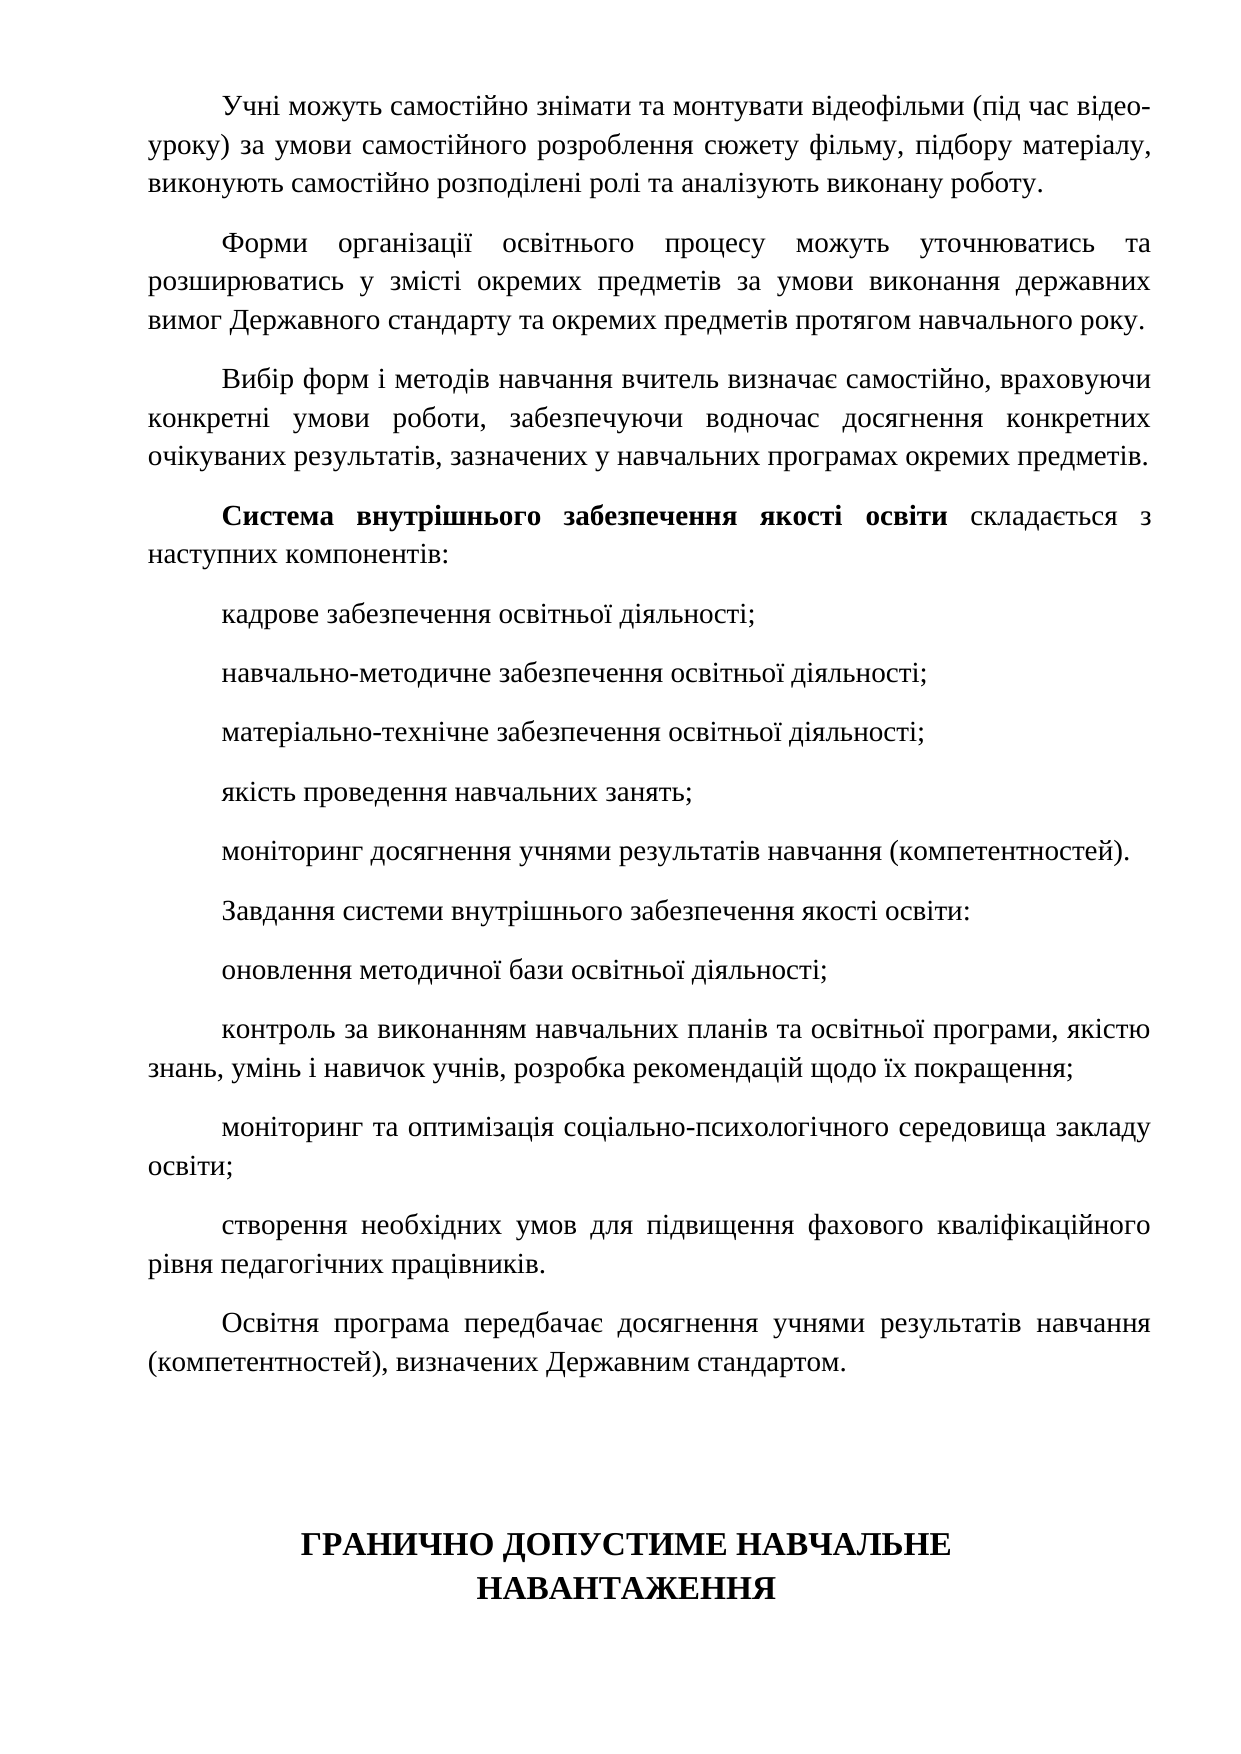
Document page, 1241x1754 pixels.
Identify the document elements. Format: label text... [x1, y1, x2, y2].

text Форми організації освітнього процесу можуть уточнюватись та розширюватись у змісті окремих предметів за умови виконання державних вимог Державного стандарту та окремих предметів протягом навчального року. [148, 225, 1152, 336]
text оновлення методичної бази освітньої діяльності; [148, 952, 1152, 986]
text навчально-методичне забезпечення освітньої діяльності; [148, 655, 1152, 689]
text Вибір форм і методів навчання вчитель визначає самостійно, враховуючи конкретні умови роботи, забезпечуючи водночас досягнення конкретних очікуваних результатів, зазначених у навчальних програмах окремих предметів. [148, 361, 1152, 472]
text контроль за виконанням навчальних планів та освітньої програми, якістю знань, умінь і навичок учнів, розробка рекомендацій щодо їх покращення; [148, 1011, 1152, 1083]
text кадрове забезпечення освітньої діяльності; [148, 596, 1152, 629]
text Учні можуть самостійно знімати та монтувати відеофільми (під час відео-уроку) за умови самостійного розроблення сюжету фільму, підбору матеріалу, виконують самостійно розподілені ролі та аналізують виконану роботу. [148, 88, 1152, 199]
text якість проведення навчальних занять; [148, 774, 1152, 807]
text Освітня програма передбачає досягнення учнями результатів навчання (компетентностей), визначених Державним стандартом. [148, 1305, 1152, 1377]
text матеріально-технічне забезпечення освітньої діяльності; [148, 714, 1152, 748]
text моніторинг та оптимізація соціально-психологічного середовища закладу освіти; [148, 1109, 1152, 1181]
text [148, 1524, 1105, 1606]
text Завдання системи внутрішнього забезпечення якості освіти: [148, 893, 1152, 926]
text створення необхідних умов для підвищення фахового кваліфікаційного рівня педагогічних працівників. [148, 1207, 1152, 1279]
text Система внутрішнього забезпечення якості освіти складається з наступних компонентів: [148, 498, 1152, 570]
text моніторинг досягнення учнями результатів навчання (компетентностей). [148, 833, 1152, 867]
